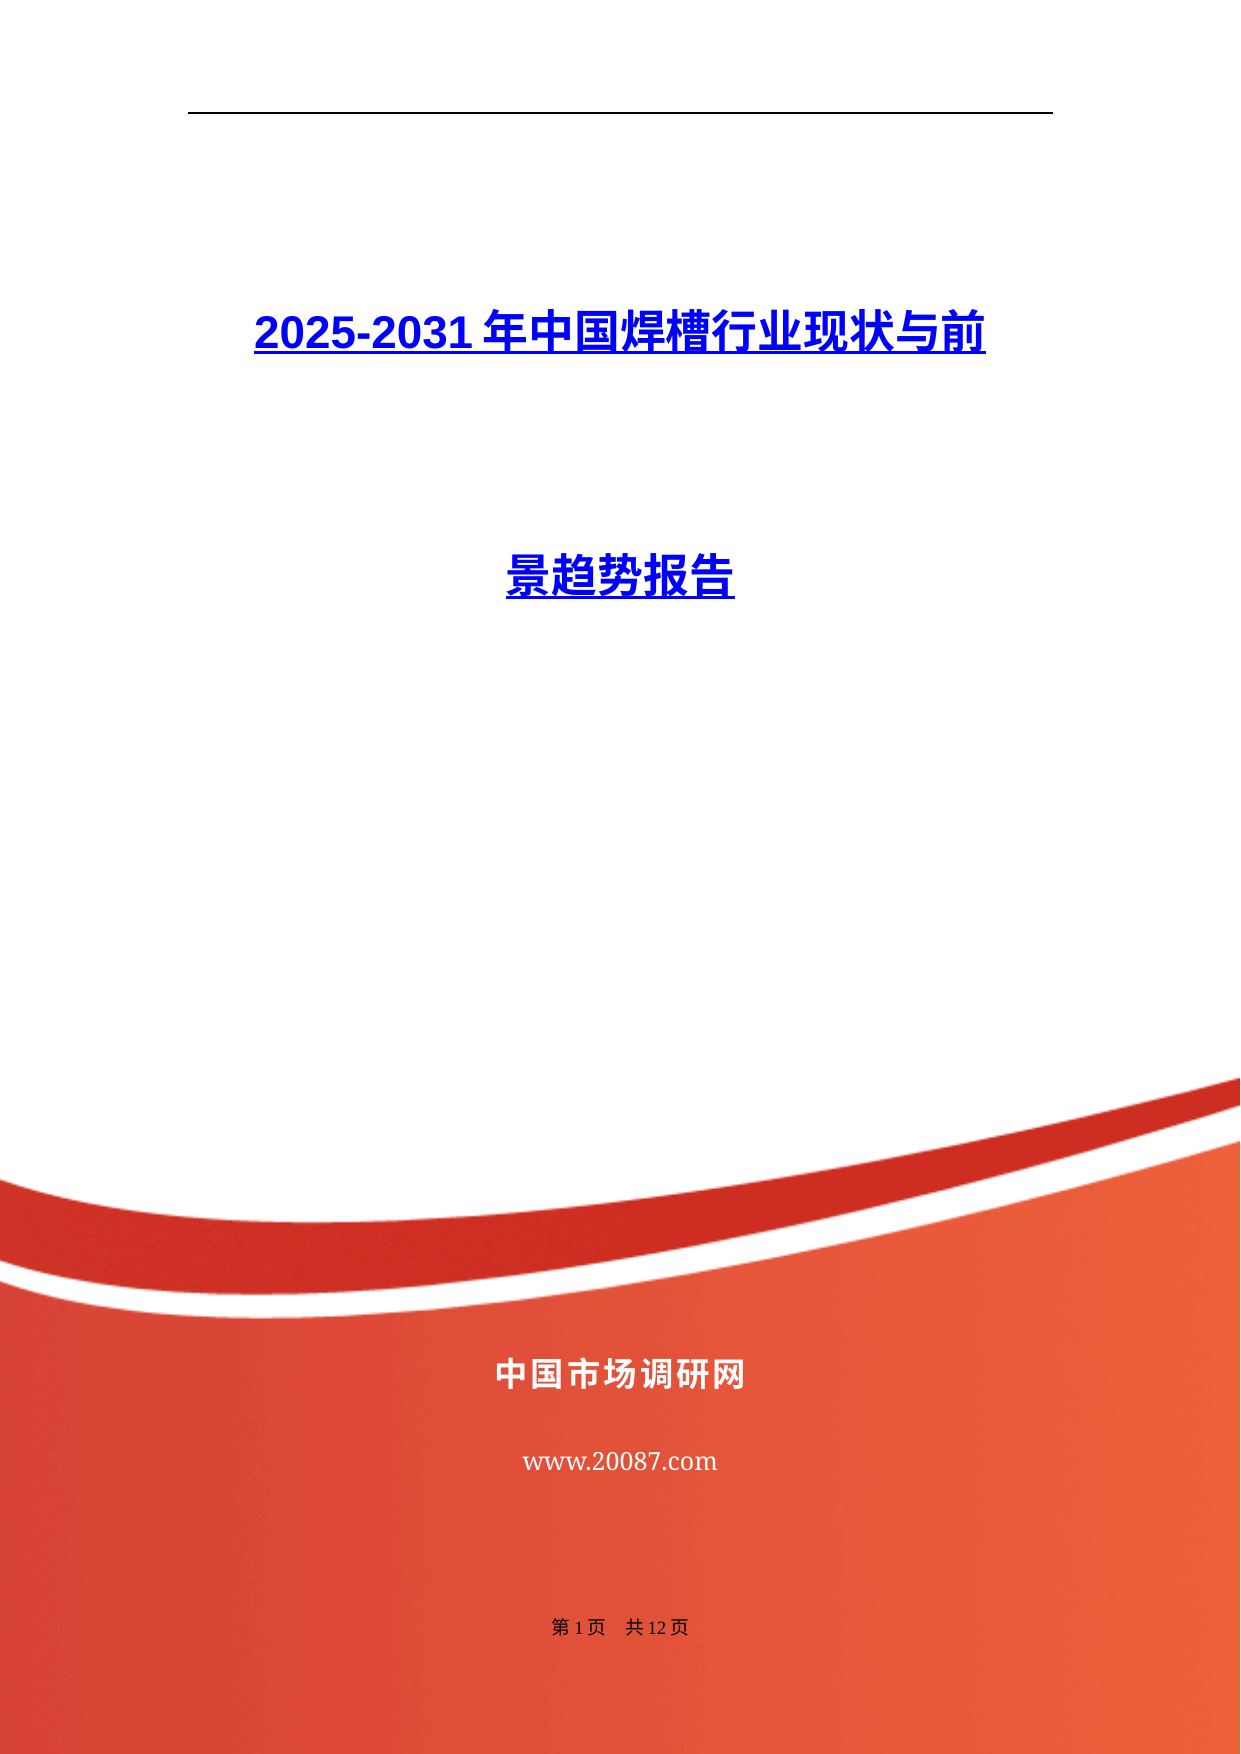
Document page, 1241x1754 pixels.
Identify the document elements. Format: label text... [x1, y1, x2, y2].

picture [0, 1006, 1241, 1754]
subtitle 中国市场调研网 [187, 1339, 1053, 1404]
table_header 2025-2031年中国焊槽行业现状与前景趋势报告 [188, 207, 1053, 773]
text www.20087.com [187, 1428, 1053, 1493]
